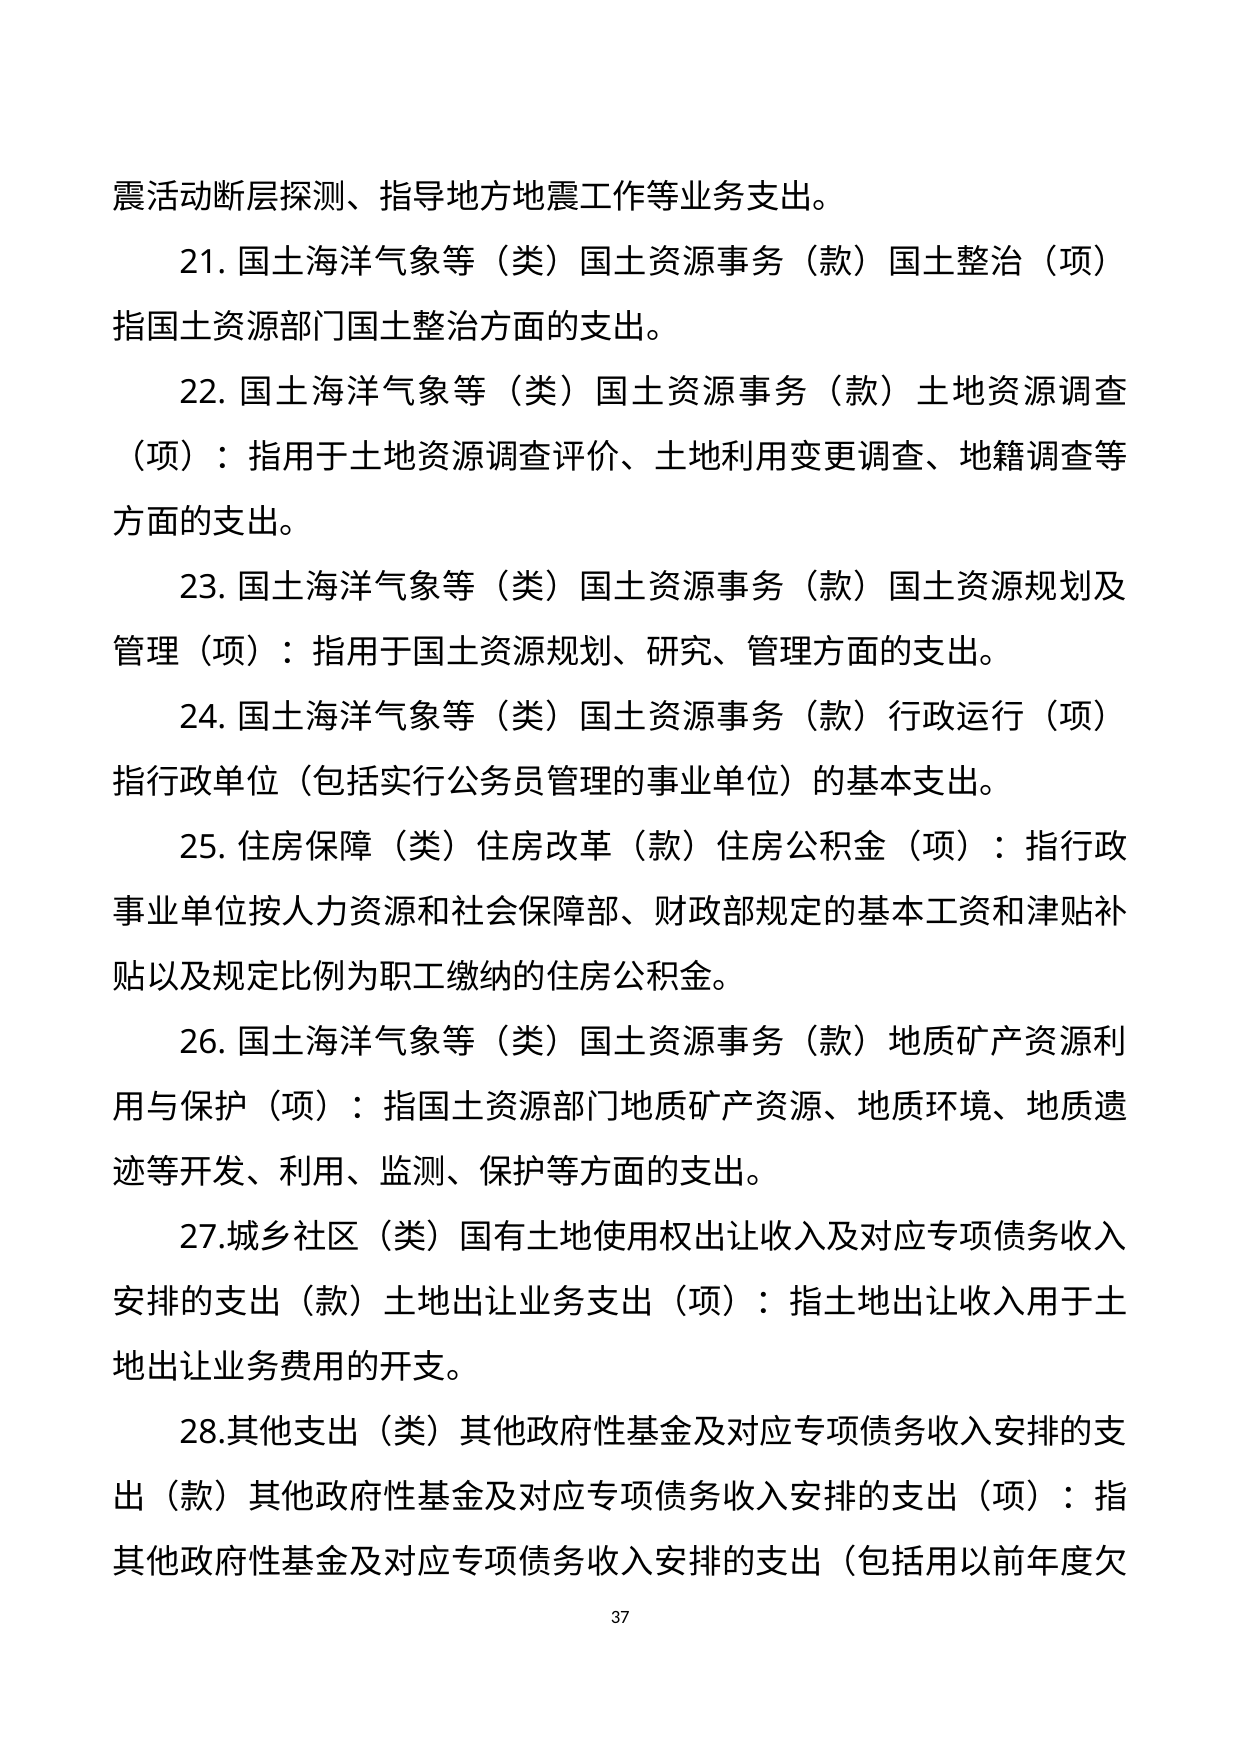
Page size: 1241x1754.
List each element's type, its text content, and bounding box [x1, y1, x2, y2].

text 21. 国土海洋气象等（类）国土资源事务（款）国土整治（项）：指国土资源部门国土整治方面的支出。 [112, 227, 1128, 357]
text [112, 1397, 1128, 1592]
text 24. 国土海洋气象等（类）国土资源事务（款）行政运行（项）：指行政单位（包括实行公务员管理的事业单位）的基本支出。 [112, 682, 1128, 812]
text 26. 国土海洋气象等（类）国土资源事务（款）地质矿产资源利用与保护（项）：指国土资源部门地质矿产资源、地质环境、地质遗迹等开发、利用、监测、保护等方面的支出。 [112, 1007, 1128, 1202]
text 27.城乡社区（类）国有土地使用权出让收入及对应专项债务收入安排的支出（款）土地出让业务支出（项）：指土地出让收入用于土地出让业务费用的开支。 [112, 1202, 1128, 1397]
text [112, 162, 1128, 227]
text 25. 住房保障（类）住房改革（款）住房公积金（项）：指行政事业单位按人力资源和社会保障部、财政部规定的基本工资和津贴补贴以及规定比例为职工缴纳的住房公积金。 [112, 812, 1128, 1007]
text 22. 国土海洋气象等（类）国土资源事务（款）土地资源调查（项）：指用于土地资源调查评价、土地利用变更调查、地籍调查等方面的支出。 [112, 357, 1128, 552]
text 23. 国土海洋气象等（类）国土资源事务（款）国土资源规划及管理（项）：指用于国土资源规划、研究、管理方面的支出。 [112, 552, 1128, 682]
